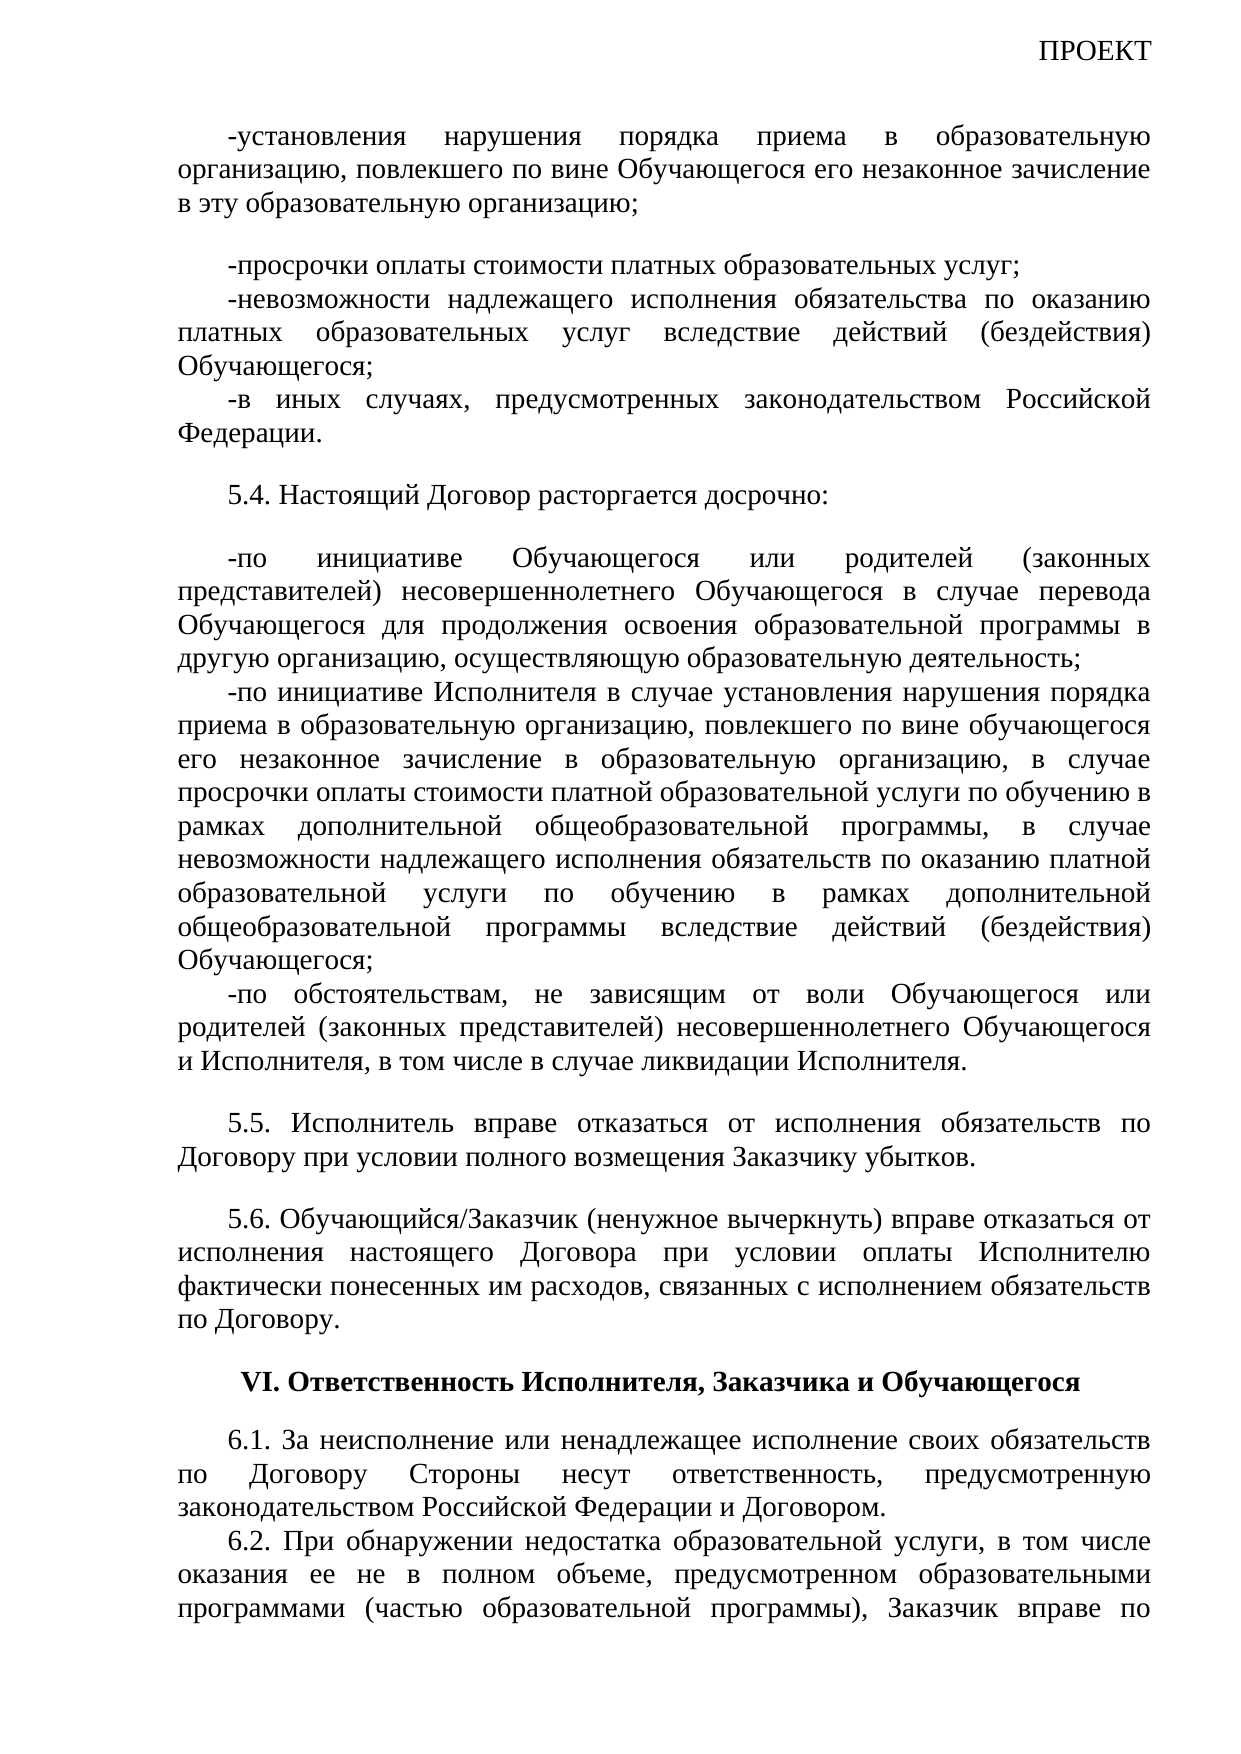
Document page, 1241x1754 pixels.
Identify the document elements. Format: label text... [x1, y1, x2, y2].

text -по обстоятельствам, не зависящим от воли Обучающегося или родителей (законных представителей) несовершеннолетнего Обучающегося и Исполнителя, в том числе в случае ликвидации Исполнителя. [177, 976, 1152, 1105]
text 6.1. За неисполнение или ненадлежащее исполнение своих обязательств по Договору Стороны несут ответственность, предусмотренную законодательством Российской Федерации и Договором. [177, 1422, 1152, 1523]
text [177, 1523, 1152, 1624]
text -установления нарушения порядка приема в образовательную организацию, повлекшего по вине Обучающегося его незаконное зачисление в эту образовательную организацию; [177, 118, 1152, 247]
text -в иных случаях, предусмотренных законодательством Российской Федерации. [177, 382, 1152, 477]
text -по инициативе Обучающегося или родителей (законных представителей) несовершеннолетнего Обучающегося в случае перевода Обучающегося для продолжения освоения образовательной программы в другую организацию, осуществляющую образовательную деятельность; [177, 540, 1152, 674]
subtitle VI. Ответственность Исполнителя, Заказчика и Обучающегося [177, 1364, 1152, 1397]
text -просрочки оплаты стоимости платных образовательных услуг; [177, 247, 1152, 281]
text 5.6. Обучающийся/Заказчик (ненужное вычеркнуть) вправе отказаться от исполнения настоящего Договора при условии оплаты Исполнителю фактически понесенных им расходов, связанных с исполнением обязательств по Договору. [177, 1201, 1152, 1364]
text -невозможности надлежащего исполнения обязательства по оказанию платных образовательных услуг вследствие действий (бездействия) Обучающегося; [177, 281, 1152, 382]
text 5.4. Настоящий Договор расторгается досрочно: [177, 477, 1152, 540]
text 5.5. Исполнитель вправе отказаться от исполнения обязательств по Договору при условии полного возмещения Заказчику убытков. [177, 1105, 1152, 1201]
text -по инициативе Исполнителя в случае установления нарушения порядка приема в образовательную организацию, повлекшего по вине обучающегося его незаконное зачисление в образовательную организацию, в случае просрочки оплаты стоимости платной образовательной услуги по обучению в рамках дополнительной общеобразовательной программы, в случае невозможности надлежащего исполнения обязательств по оказанию платной образовательной услуги по обучению в рамках дополнительной общеобразовательной программы вследствие действий (бездействия) Обучающегося; [177, 674, 1152, 976]
